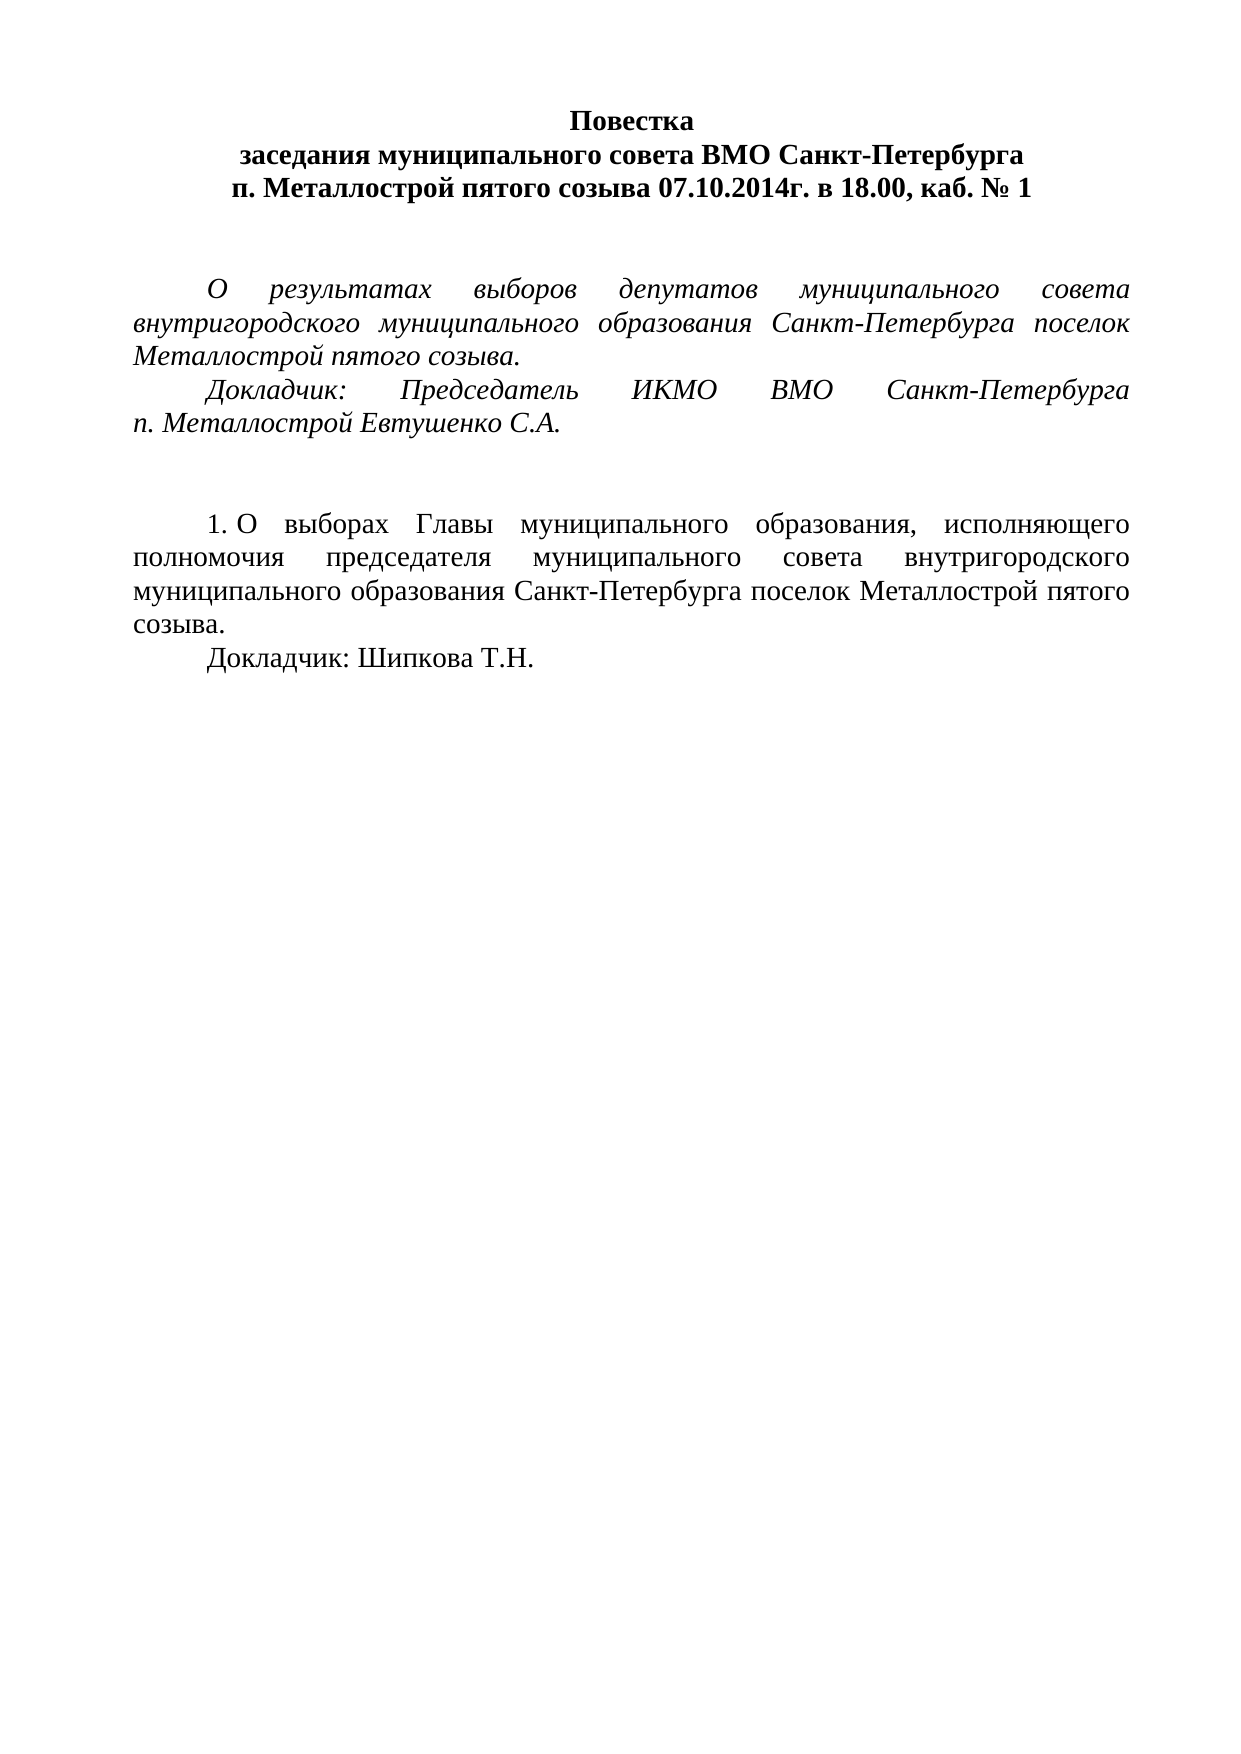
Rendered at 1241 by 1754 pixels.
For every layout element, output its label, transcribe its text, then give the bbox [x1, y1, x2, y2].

text Докладчик: Шипкова Т.Н. [133, 640, 1131, 674]
text Повестка [133, 103, 1131, 137]
text Докладчик: Председатель ИКМО ВМО Санкт-Петербурга п. Металлострой Евтушенко С.А. [133, 372, 1131, 439]
text заседания муниципального совета ВМО Санкт-Петербурга п. Металлострой пятого созыва 07.10.2014г. в 18.00, каб. № 1 [133, 137, 1131, 204]
list О выборах Главы муниципального образования, исполняющего полномочия председателя муниципального совета внутригородского муниципального образования Санкт-Петербурга поселок Металлострой пятого созыва. [133, 506, 1131, 640]
text О результатах выборов депутатов муниципального совета внутригородского муниципального образования Санкт-Петербурга поселок Металлострой пятого созыва. [133, 271, 1131, 372]
